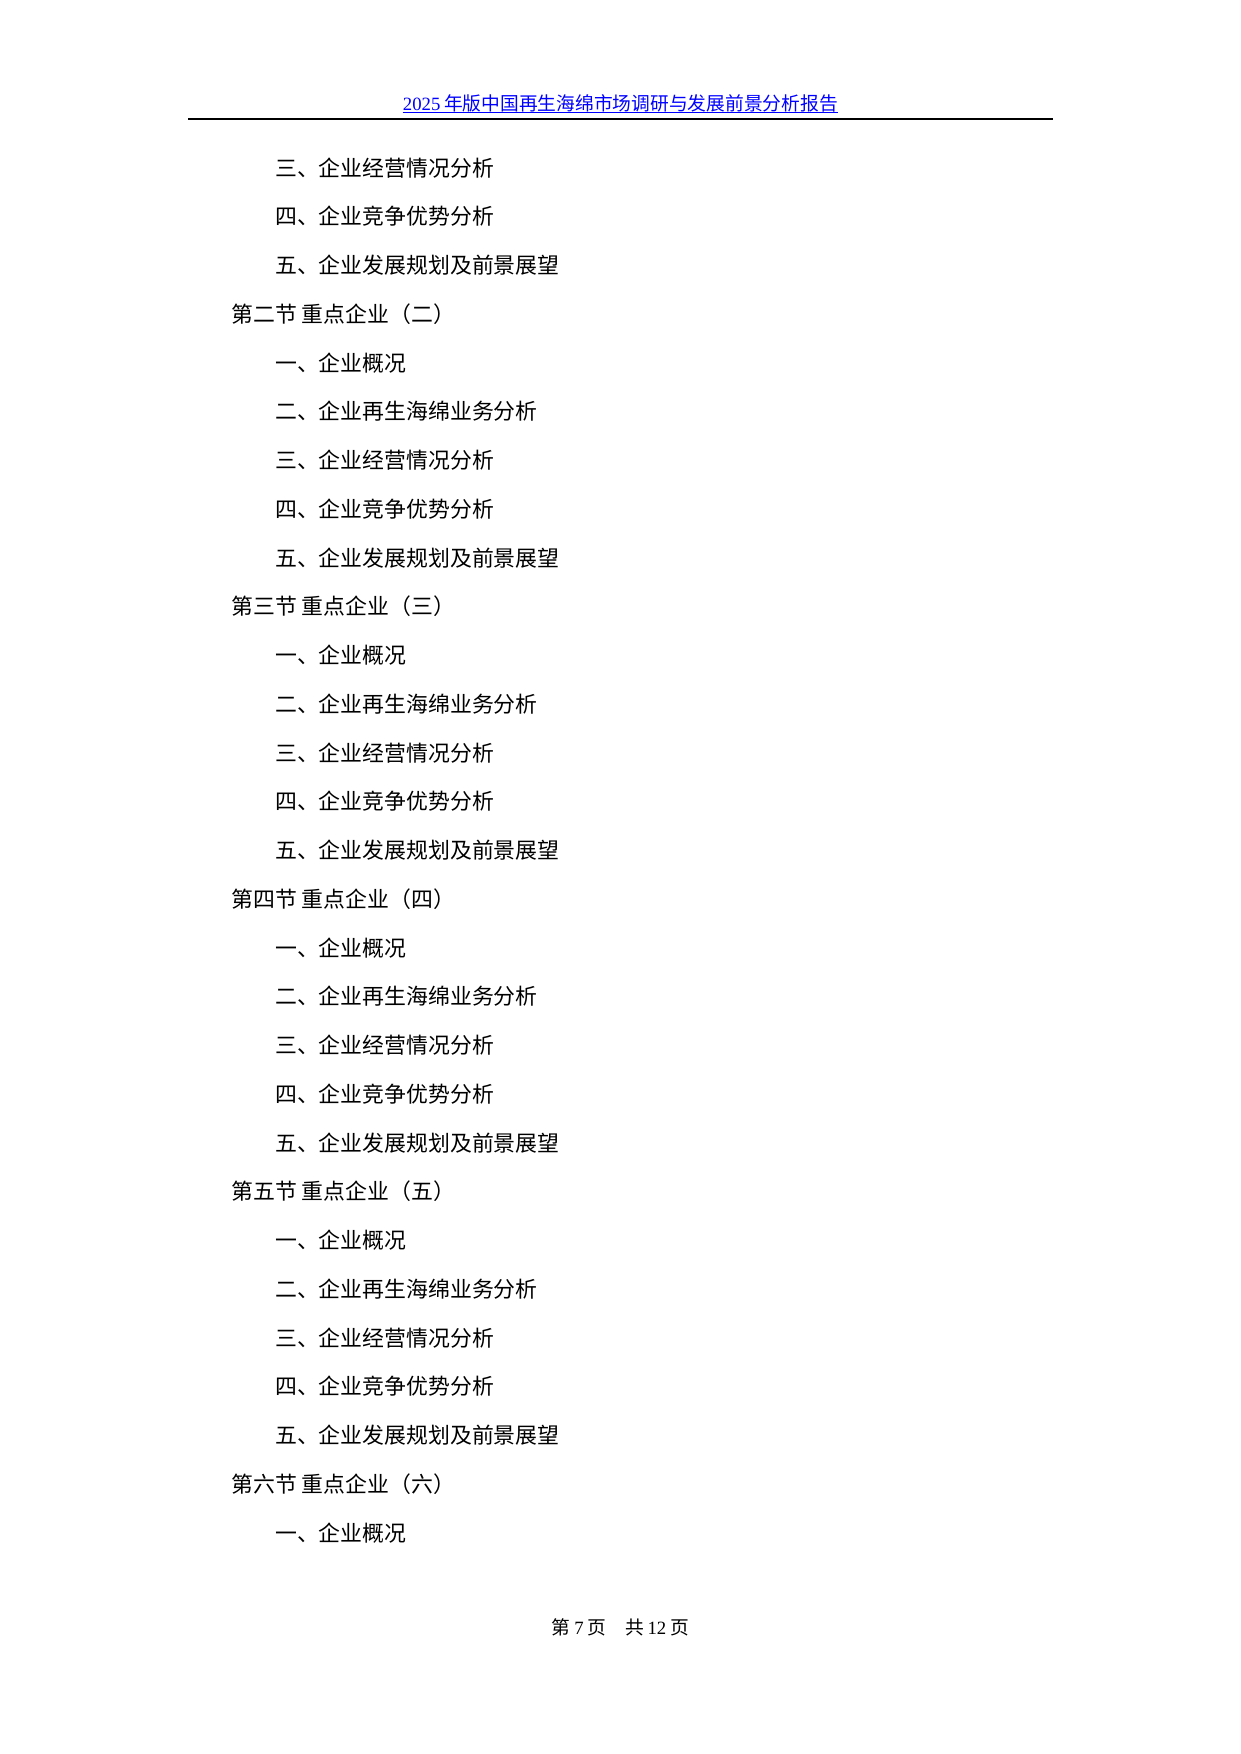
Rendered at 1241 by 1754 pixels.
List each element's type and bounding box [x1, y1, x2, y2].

text [187, 150, 1053, 1548]
